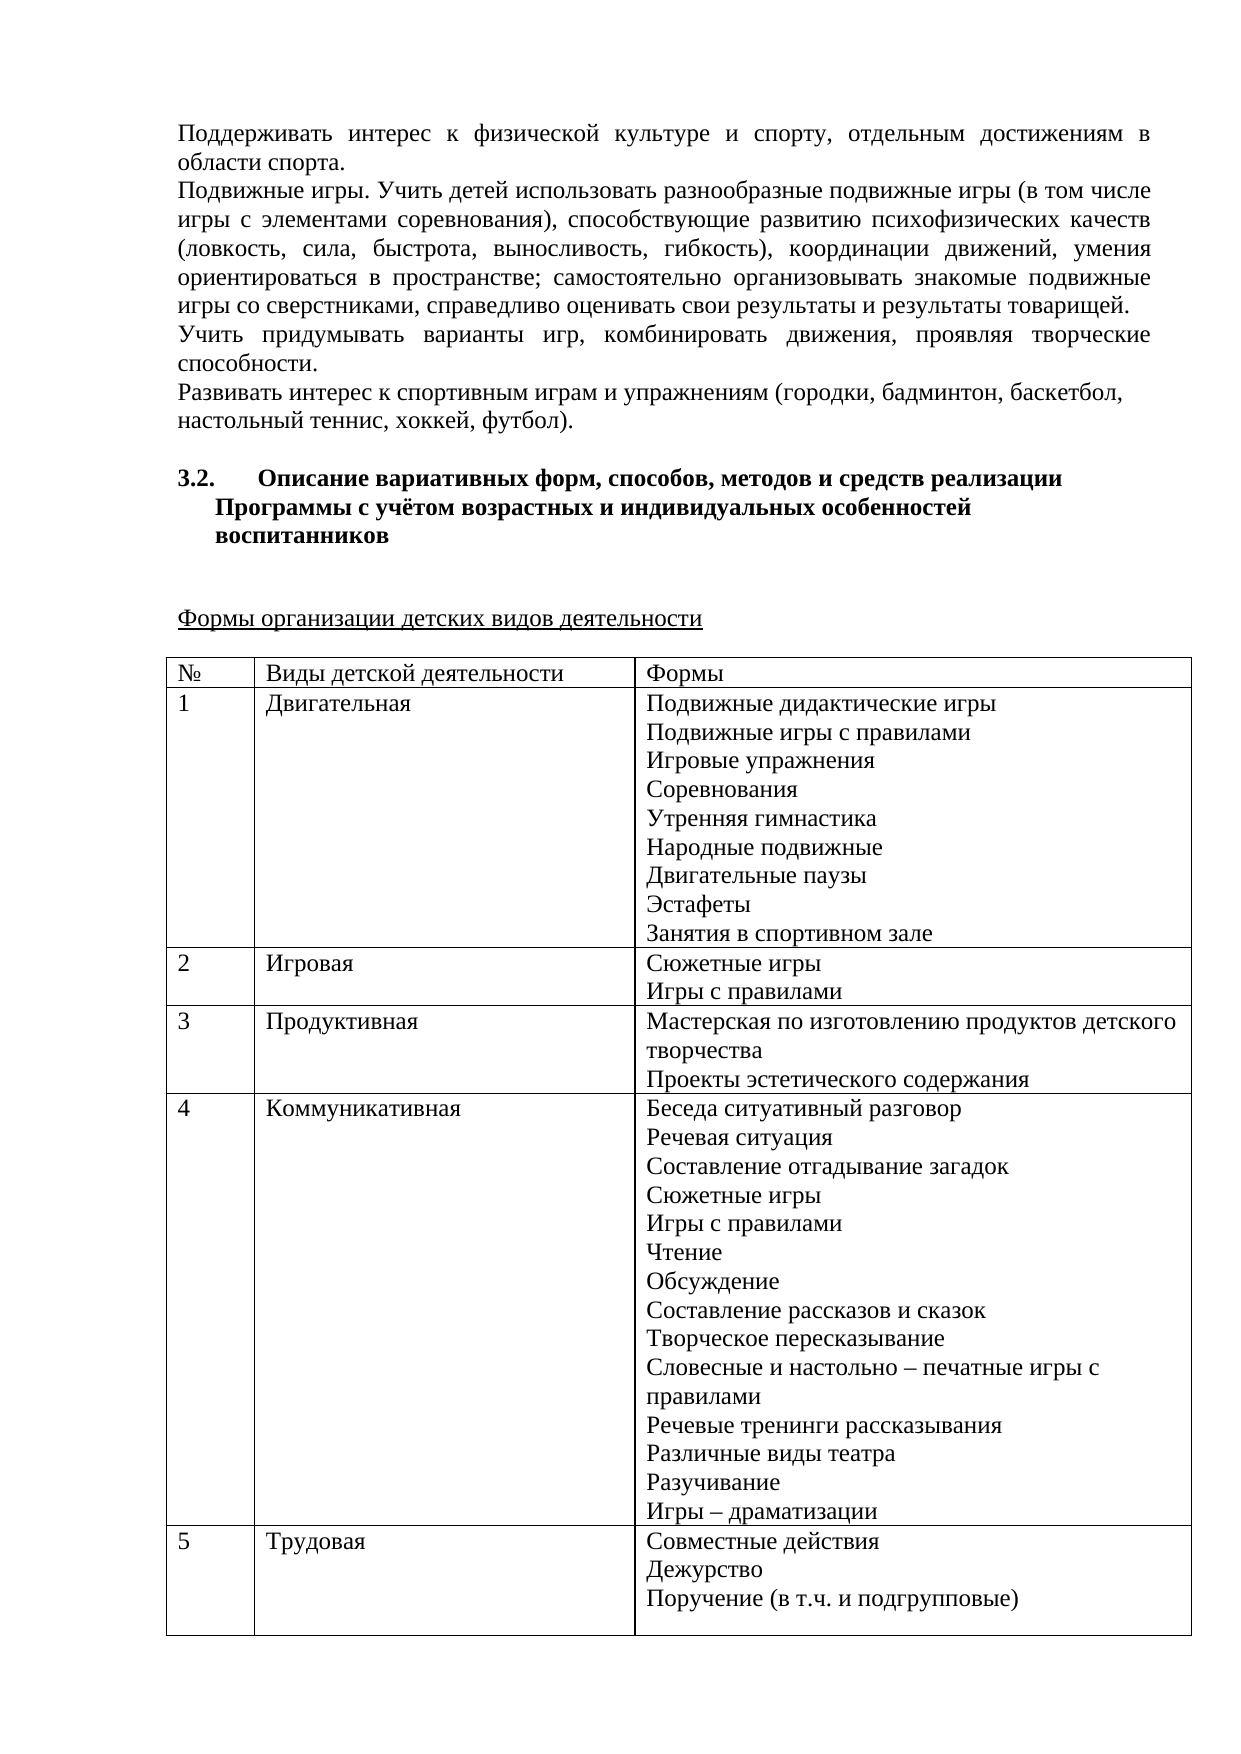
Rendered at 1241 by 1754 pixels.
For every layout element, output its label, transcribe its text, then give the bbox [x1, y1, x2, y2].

text Развивать интерес к спортивным играм и упражнениям (городки, бадминтон, баскетбол, настольный теннис, хоккей, футбол). [177, 377, 1152, 434]
table_cell Коммуникативная [255, 1094, 634, 1525]
table_cell Продуктивная [255, 1006, 634, 1092]
table_cell 5 [167, 1526, 254, 1635]
table_cell Трудовая [255, 1526, 634, 1635]
text Учить придумывать варианты игр, комбинировать движения, проявляя творческие способности. [177, 319, 1152, 377]
table_cell Подвижные дидактические игры Подвижные игры с правилами Игровые упражнения Соревнования Утренняя гимнастика Народные подвижные Двигательные паузы Эстафеты Занятия в спортивном зале [636, 688, 1191, 947]
list Описание вариативных форм, способов, методов и средств реализации Программы с учётом возрастных и индивидуальных особенностей воспитанников [177, 463, 1152, 549]
table_cell Мастерская по изготовлению продуктов детского творчества Проекты эстетического содержания [636, 1006, 1191, 1092]
table_cell 2 [167, 948, 254, 1005]
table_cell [636, 1526, 1191, 1635]
table_cell 1 [167, 688, 254, 947]
text Подвижные игры. Учить детей использовать разнообразные подвижные игры (в том числе игры с элементами соревнования), способствующие развитию психофизических качеств (ловкость, сила, быстрота, выносливость, гибкость), координации движений, умения ориентироваться в пространстве; самостоятельно организовывать знакомые подвижные игры со сверстниками, справедливо оценивать свои результаты и результаты товарищей. [177, 176, 1152, 319]
table_cell Сюжетные игры Игры с правилами [636, 948, 1191, 1005]
table_header № [167, 658, 254, 687]
table_cell Двигательная [255, 688, 634, 947]
text Формы организации детских видов деятельности [177, 603, 1152, 632]
table_cell 4 [167, 1094, 254, 1525]
table_cell Игровая [255, 948, 634, 1005]
text Поддерживать интерес к физической культуре и спорту, отдельным достижениям в области спорта. [177, 118, 1152, 176]
table_header Формы [636, 658, 1191, 687]
table_cell Беседа ситуативный разговор Речевая ситуация Составление отгадывание загадок Сюжетные игры Игры с правилами Чтение Обсуждение Составление рассказов и сказок Творческое пересказывание Словесные и настольно – печатные игры с правилами Речевые тренинги рассказывания Различные виды театра Разучивание Игры – драматизации [636, 1094, 1191, 1525]
table_cell 3 [167, 1006, 254, 1092]
table_header Виды детской деятельности [255, 658, 634, 687]
